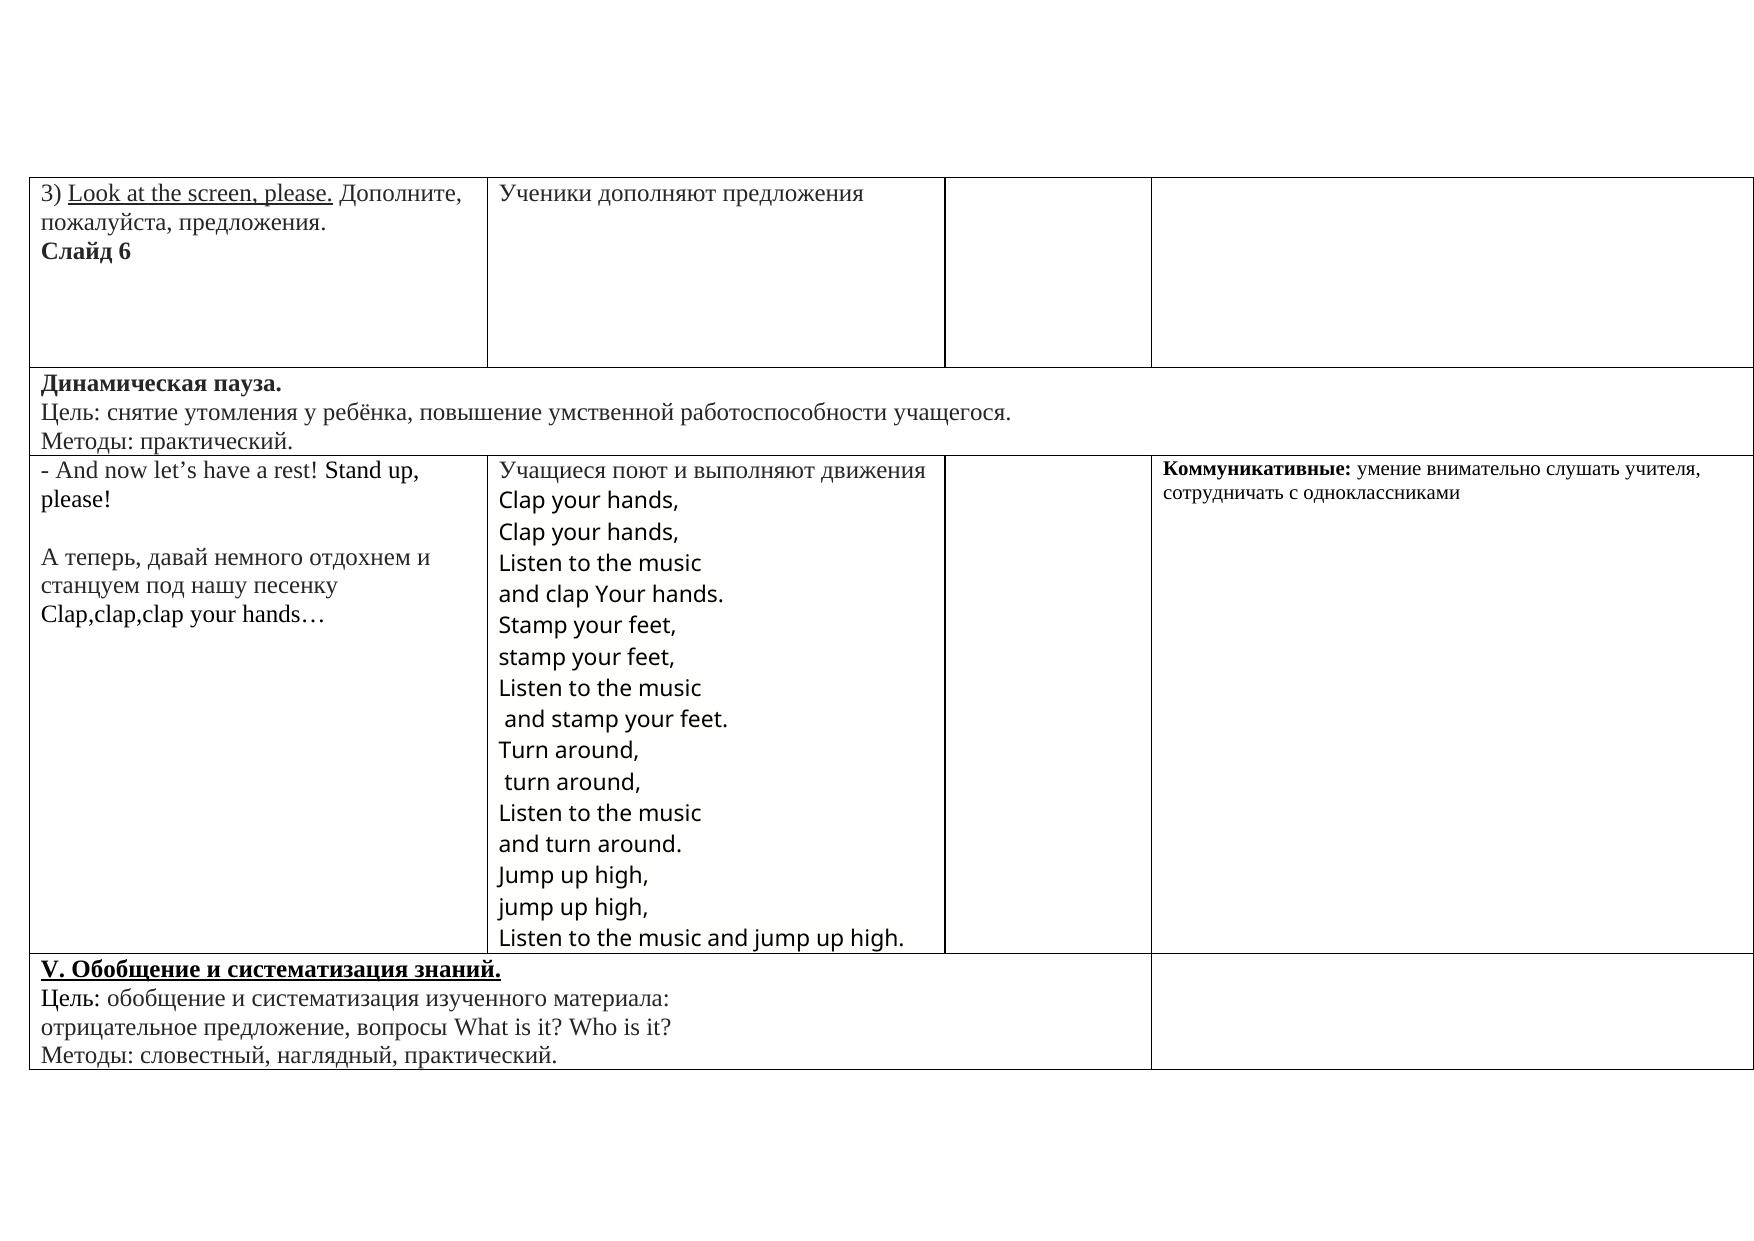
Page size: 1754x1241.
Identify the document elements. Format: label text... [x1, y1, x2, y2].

table_cell Коммуникативные: умение внимательно слушать учителя, сотрудничать с одноклассниками [1152, 456, 1753, 953]
table_cell [1152, 954, 1753, 1069]
table_cell Динамическая пауза. Цель: снятие утомления у ребёнка, повышение умственной работоспособности учащегося. Методы: практический. [30, 368, 1753, 454]
table_cell Учащиеся поют и выполняют движения Clap your hands, Clap your hands, Listen to the music and clap Your hands. Stamp your feet, stamp your feet, Listen to the music and stamp your feet. Turn around, turn around, Listen to the music and turn around. Jump up high, jump up high, Listen to the music and jump up high. [488, 456, 944, 953]
table_cell V. Обобщение и систематизация знаний. Цель: обобщение и систематизация изученного материала: отрицательное предложение, вопросы What is it? Who is it? Методы: словестный, наглядный, практический. [30, 954, 1151, 1069]
table_cell [946, 456, 1151, 953]
table_cell 3) Look at the screen, please. Дополните, пожалуйста, предложения. Слайд 6 [30, 178, 487, 367]
table_cell Ученики дополняют предложения [488, 178, 944, 367]
table_cell - And now let’s have a rest! Stand up, please! А теперь, давай немного отдохнем и станцуем под нашу песенку Clap,clap,clap your hands… [30, 456, 487, 953]
